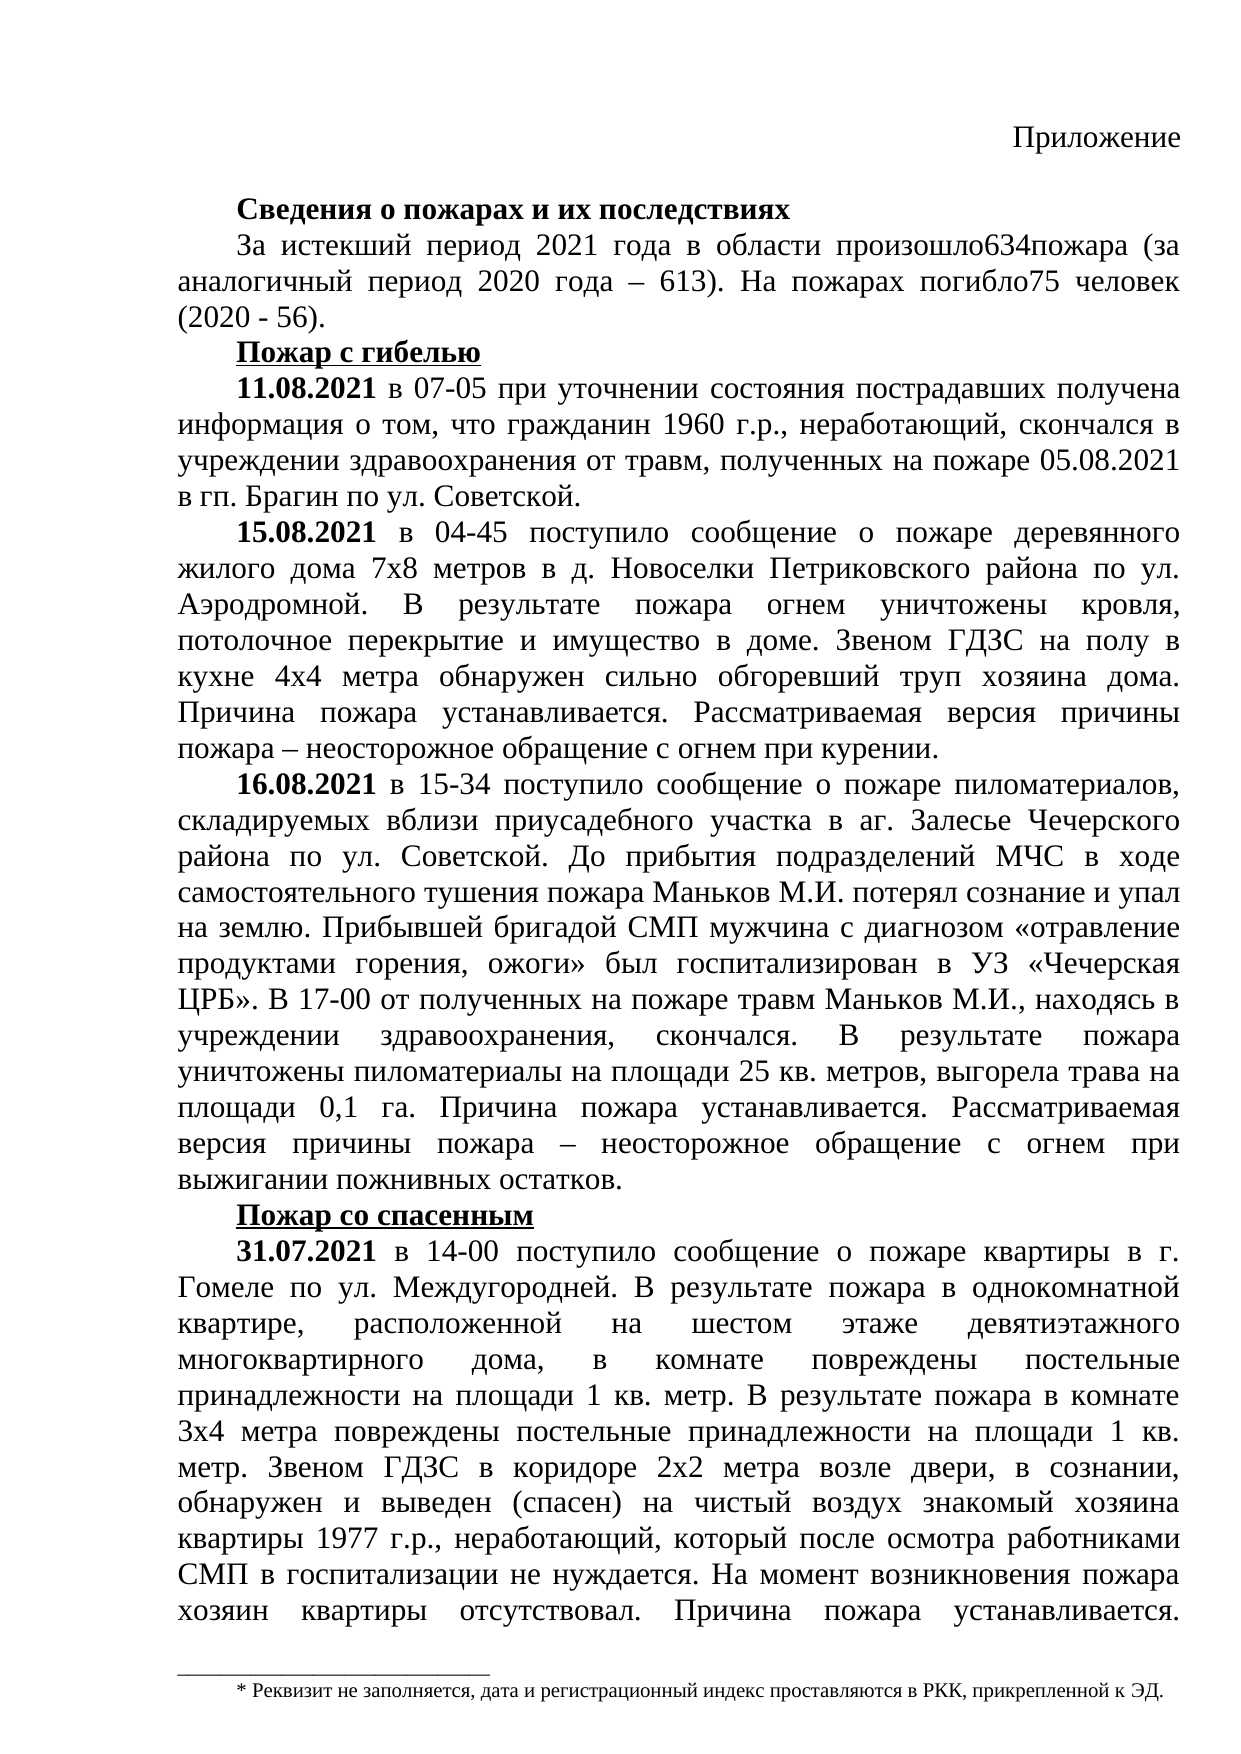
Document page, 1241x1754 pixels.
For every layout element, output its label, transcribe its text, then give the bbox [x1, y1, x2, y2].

text За истекший период 2021 года в области произошло634пожара (за аналогичный период 2020 года – 613). На пожарах погибло75 человек (2020 - 56). [177, 226, 1181, 334]
text Приложение [177, 118, 1181, 154]
text 16.08.2021 в 15-34 поступило сообщение о пожаре пиломатериалов, складируемых вблизи приусадебного участка в аг. Залесье Чечерского района по ул. Советской. До прибытия подразделений МЧС в ходе самостоятельного тушения пожара Маньков М.И. потерял сознание и упал на землю. Прибывшей бригадой СМП мужчина с диагнозом «отравление продуктами горения, ожоги» был госпитализирован в УЗ «Чечерская ЦРБ». В 17-00 от полученных на пожаре травм Маньков М.И., находясь в учреждении здравоохранения, скончался. В результате пожара уничтожены пиломатериалы на площади 25 кв. метров, выгорела трава на площади 0,1 га. Причина пожара устанавливается. Рассматриваемая версия причины пожара – неосторожное обращение с огнем при выжигании пожнивных остатков. [177, 765, 1181, 1196]
text Пожар с гибелью [177, 334, 1181, 370]
text Пожар со спасенным [177, 1196, 1181, 1232]
text 15.08.2021 в 04-45 поступило сообщение о пожаре деревянного жилого дома 7х8 метров в д. Новоселки Петриковского района по ул. Аэродромной. В результате пожара огнем уничтожены кровля, потолочное перекрытие и имущество в доме. Звеном ГДЗС на полу в кухне 4х4 метра обнаружен сильно обгоревший труп хозяина дома. Причина пожара устанавливается. Рассматриваемая версия причины пожара – неосторожное обращение с огнем при курении. [177, 513, 1181, 765]
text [177, 1232, 1181, 1627]
text Сведения о пожарах и их последствиях [177, 190, 1181, 226]
text 11.08.2021 в 07-05 при уточнении состояния пострадавших получена информация о том, что гражданин 1960 г.р., неработающий, скончался в учреждении здравоохранения от травм, полученных на пожаре 05.08.2021 в гп. Брагин по ул. Советской. [177, 370, 1181, 513]
